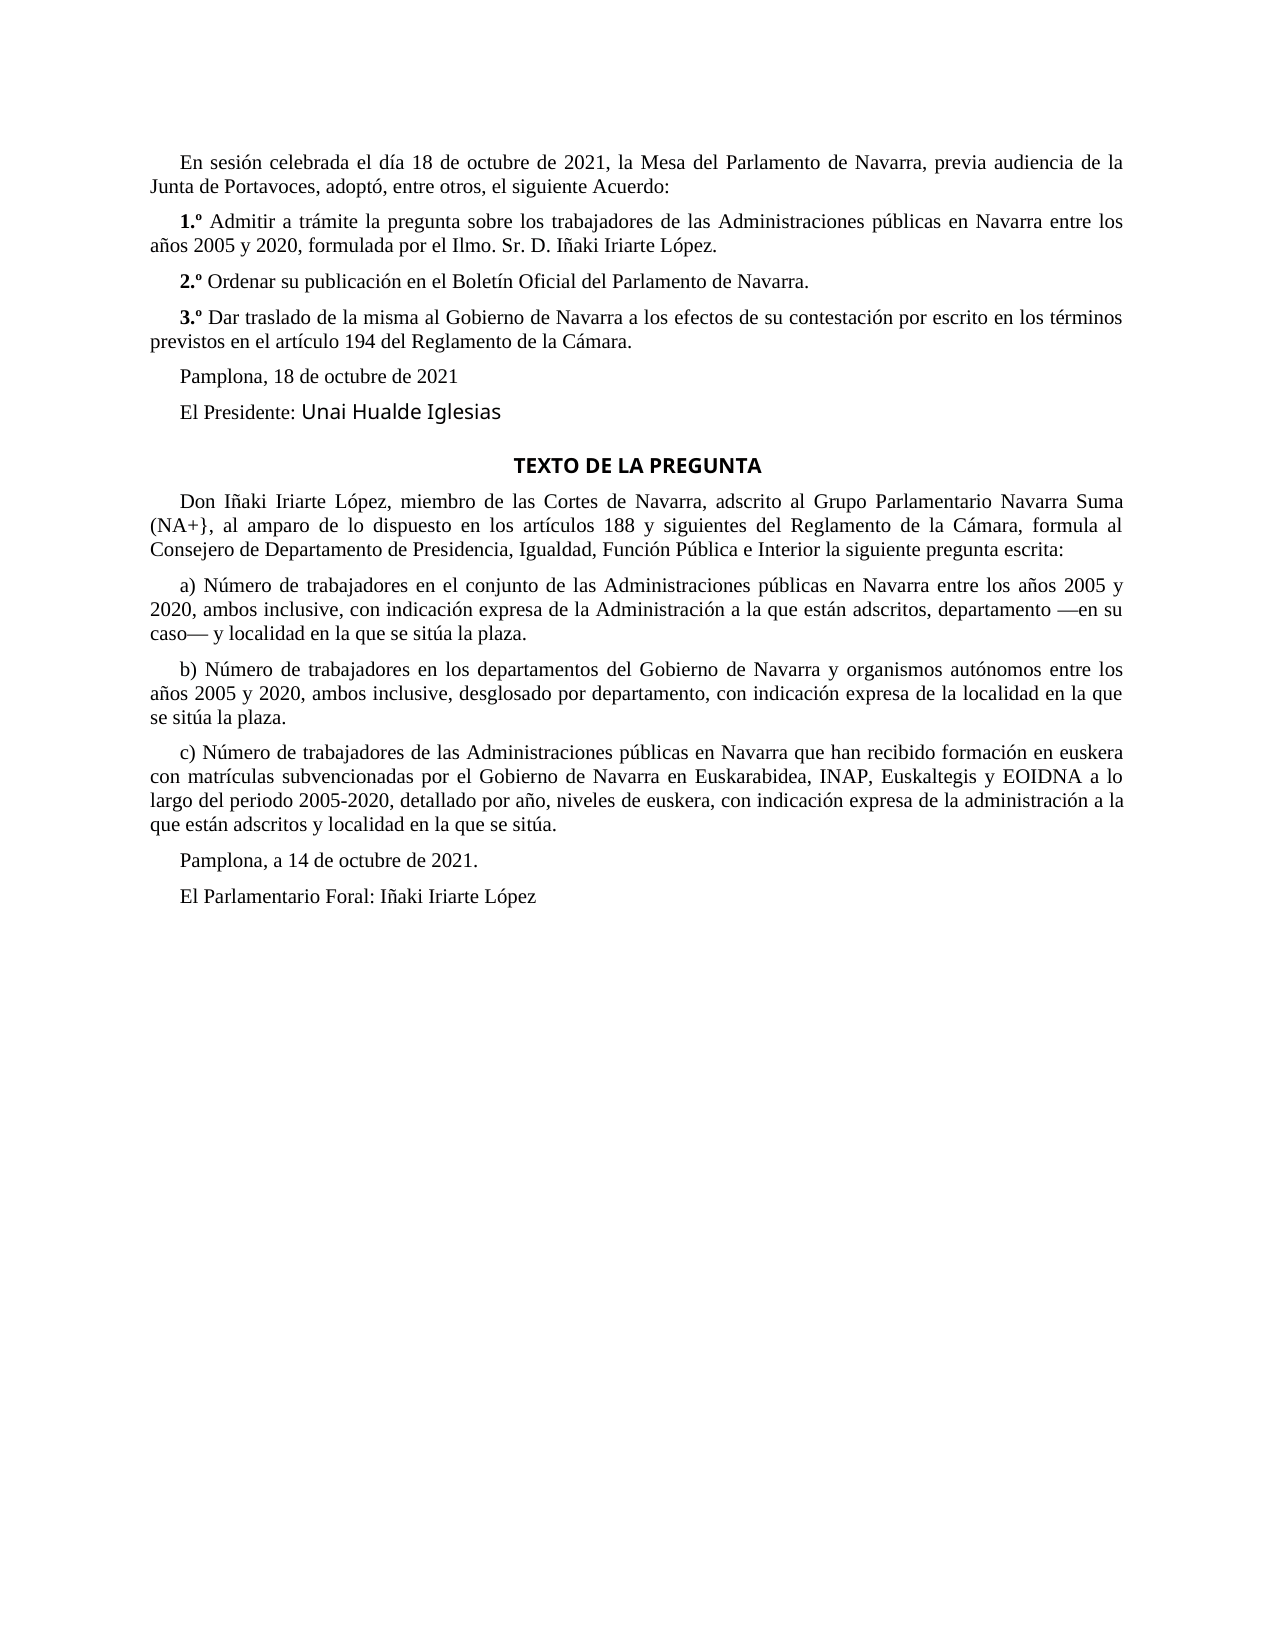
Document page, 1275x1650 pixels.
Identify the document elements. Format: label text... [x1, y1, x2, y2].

text Pamplona, 18 de octubre de 2021 [150, 365, 1125, 389]
text a) Número de trabajadores en el conjunto de las Administraciones públicas en Navarra entre los años 2005 y 2020, ambos inclusive, con indicación expresa de la Administración a la que están adscritos, departamento —en su caso— y localidad en la que se sitúa la plaza. [150, 573, 1125, 645]
text El Parlamentario Foral: Iñaki Iriarte López [150, 884, 1125, 908]
text En sesión celebrada el día 18 de octubre de 2021, la Mesa del Parlamento de Navarra, previa audiencia de la Junta de Portavoces, adoptó, entre otros, el siguiente Acuerdo: [150, 150, 1125, 198]
text c) Número de trabajadores de las Administraciones públicas en Navarra que han recibido formación en euskera con matrículas subvencionadas por el Gobierno de Navarra en Euskarabidea, INAP, Euskaltegis y EOIDNA a lo largo del periodo 2005-2020, detallado por año, niveles de euskera, con indicación expresa de la administración a la que están adscritos y localidad en la que se sitúa. [150, 741, 1125, 836]
text El Presidente: Unai Hualde Iglesias [150, 401, 1125, 424]
text 1.º Admitir a trámite la pregunta sobre los trabajadores de las Administraciones públicas en Navarra entre los años 2005 y 2020, formulada por el Ilmo. Sr. D. Iñaki Iriarte López. [150, 210, 1125, 258]
text TEXTO DE LA PREGUNTA [150, 454, 1125, 478]
text 2.º Ordenar su publicación en el Boletín Oficial del Parlamento de Navarra. [150, 269, 1125, 293]
text 3.º Dar traslado de la misma al Gobierno de Navarra a los efectos de su contestación por escrito en los términos previstos en el artículo 194 del Reglamento de la Cámara. [150, 305, 1125, 353]
text Pamplona, a 14 de octubre de 2021. [150, 848, 1125, 872]
text b) Número de trabajadores en los departamentos del Gobierno de Navarra y organismos autónomos entre los años 2005 y 2020, ambos inclusive, desglosado por departamento, con indicación expresa de la localidad en la que se sitúa la plaza. [150, 657, 1125, 729]
text Don Iñaki Iriarte López, miembro de las Cortes de Navarra, adscrito al Grupo Parlamentario Navarra Suma (NA+}, al amparo de lo dispuesto en los artículos 188 y siguientes del Reglamento de la Cámara, formula al Consejero de Departamento de Presidencia, Igualdad, Función Pública e Interior la siguiente pregunta escrita: [150, 490, 1125, 562]
